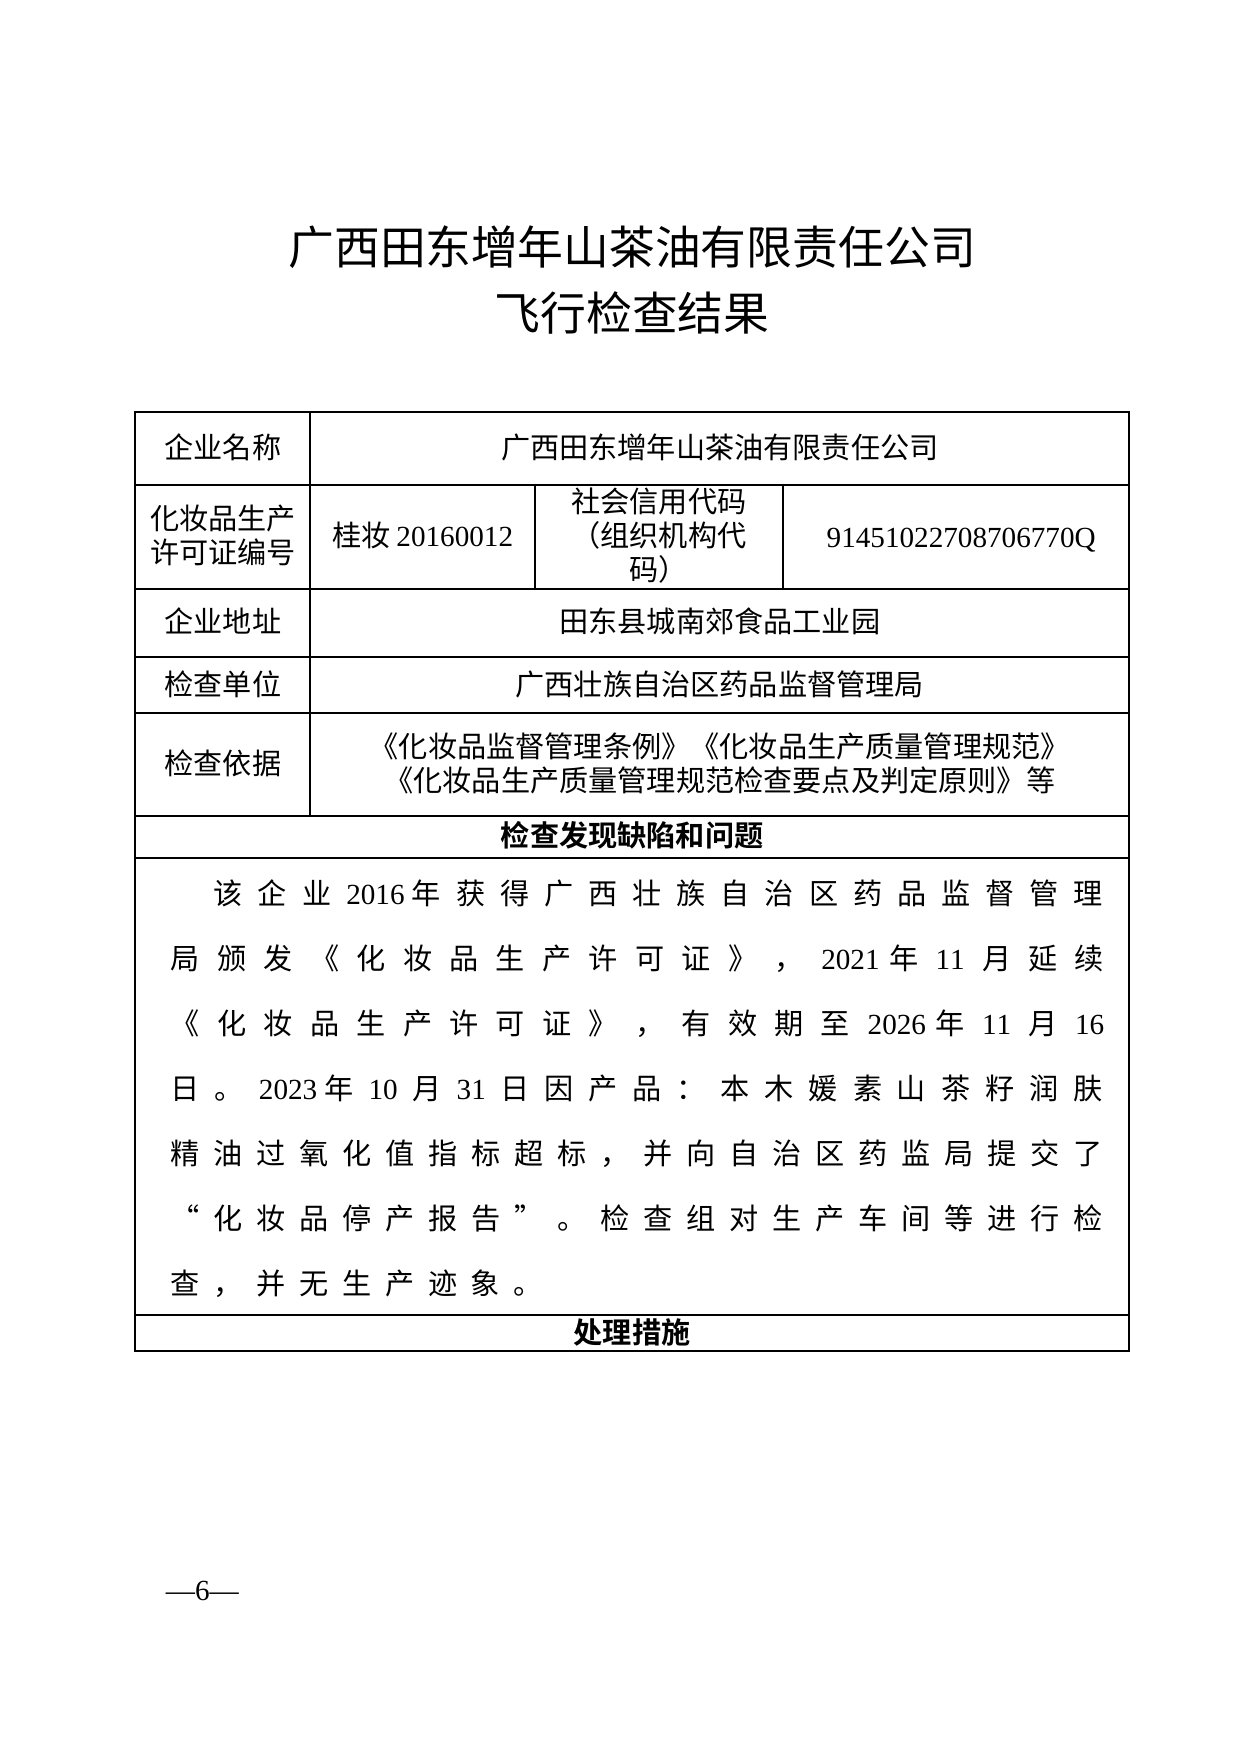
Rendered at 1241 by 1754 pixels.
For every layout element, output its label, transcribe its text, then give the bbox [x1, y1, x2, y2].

text 飞行检查结果 [171, 277, 1093, 344]
table_cell 检查依据 [136, 714, 309, 814]
table_cell 田东县城南郊食品工业园 [311, 590, 1128, 656]
table_cell 企业地址 [136, 590, 309, 656]
table_cell 桂妆20160012 [311, 486, 534, 587]
table_cell 处理措施 [136, 1316, 1128, 1350]
table_cell 91451022708706770Q [784, 486, 1128, 587]
table_cell 广西壮族自治区药品监督管理局 [311, 658, 1128, 712]
text 广西田东增年山茶油有限责任公司 [171, 211, 1093, 277]
table_cell 检查发现缺陷和问题 [136, 817, 1128, 857]
table_cell 该企业2016年获得广西壮族自治区药品监督管理局颁发《化妆品生产许可证》，2021年11月延续《化妆品生产许可证》，有效期至2026年11月16日。2023年10月31日因产品：本木媛素山茶籽润肤精油过氧化值指标超标，并向自治区药监局提交了“化妆品停产报告”。检查组对生产车间等进行检查，并无生产迹象。 [136, 859, 1128, 1314]
table_cell 化妆品生产许可证编号 [136, 486, 309, 587]
table_cell 检查单位 [136, 658, 309, 712]
table_cell 《化妆品监督管理条例》《化妆品生产质量管理规范》 《化妆品生产质量管理规范检查要点及判定原则》等 [311, 714, 1128, 814]
table_cell 社会信用代码 （组织机构代码） [536, 486, 782, 587]
table_header 广西田东增年山茶油有限责任公司 [311, 413, 1128, 483]
table_header 企业名称 [136, 413, 309, 483]
